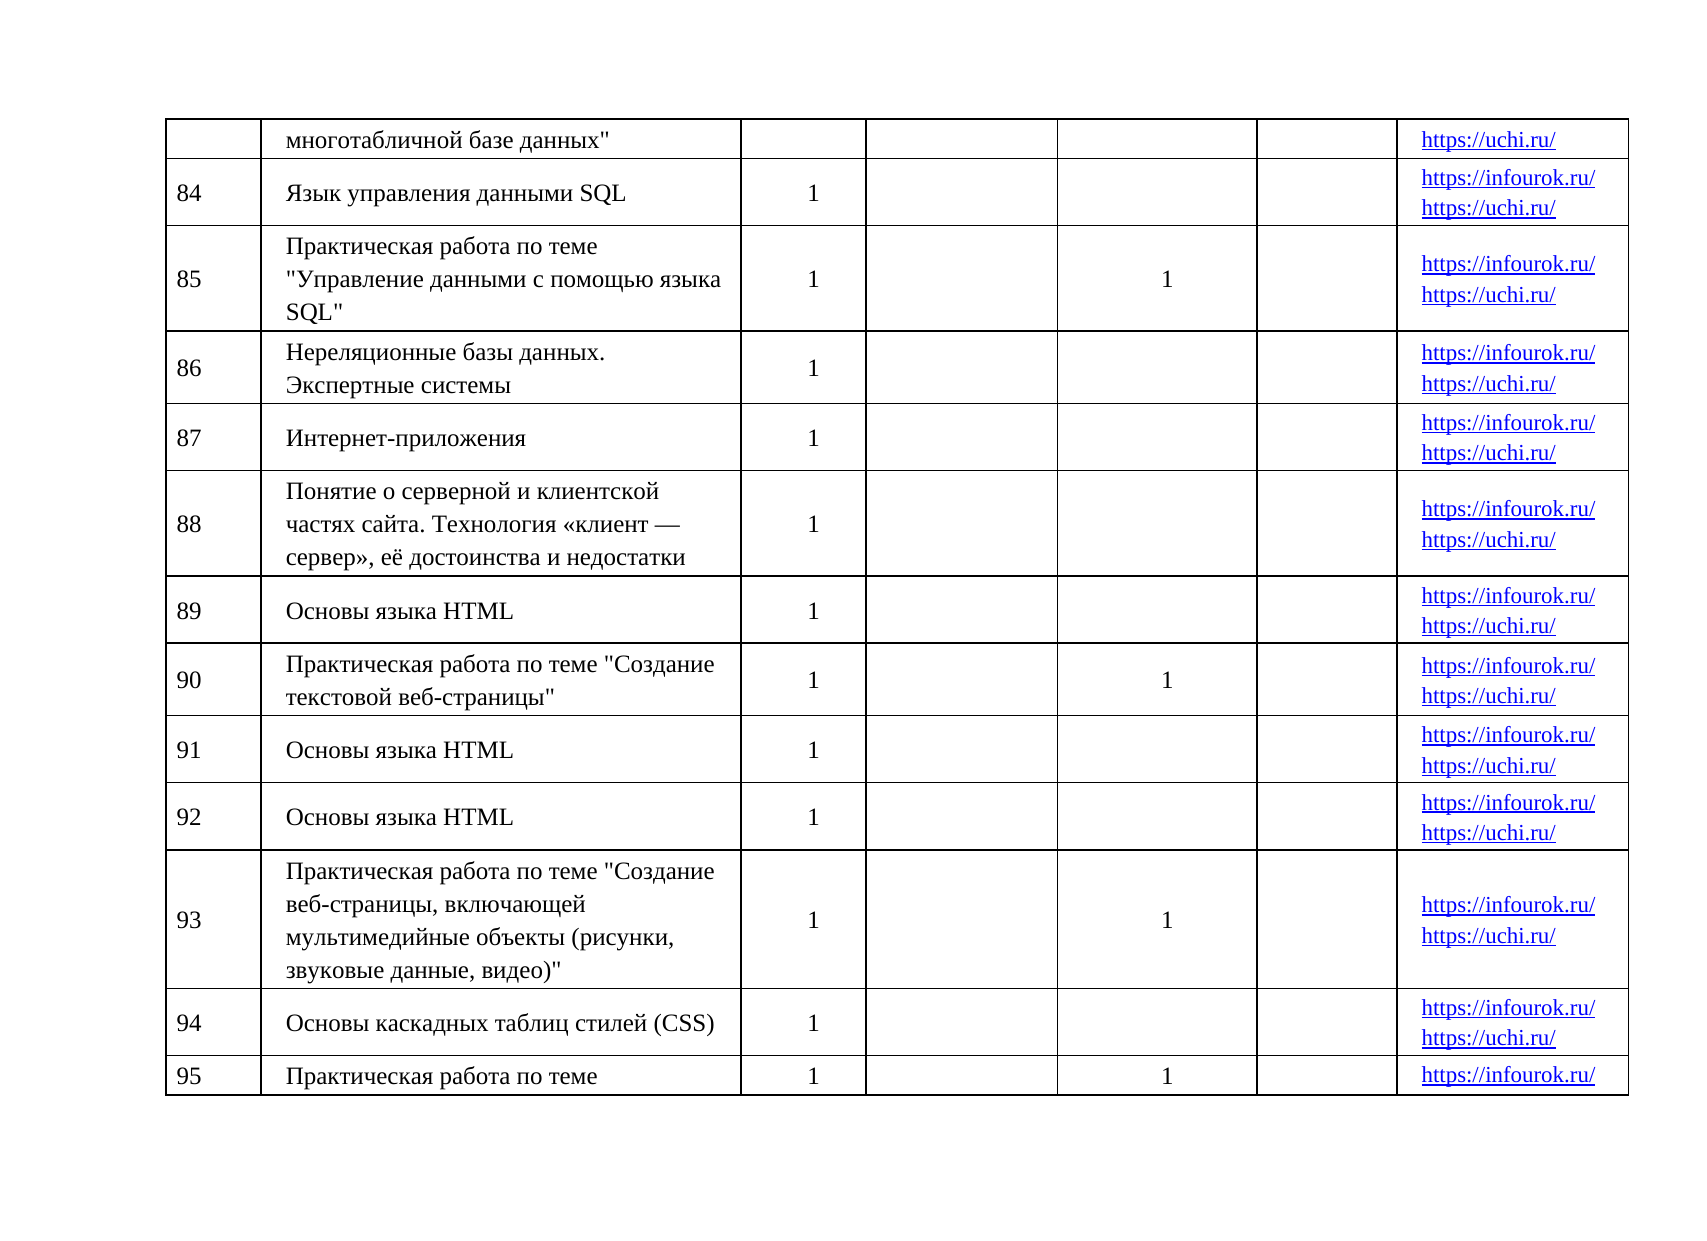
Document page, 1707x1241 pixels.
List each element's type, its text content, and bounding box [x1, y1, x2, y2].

table_cell [1258, 471, 1396, 575]
table_cell [867, 332, 1057, 402]
table_cell [867, 120, 1057, 157]
table_cell 1 [742, 1056, 865, 1094]
table_cell 1 [742, 783, 865, 849]
table_cell 1 [1058, 851, 1256, 987]
table_cell [867, 577, 1057, 642]
table_cell [867, 1056, 1057, 1094]
table_cell 1 [742, 989, 865, 1055]
table_cell [1258, 644, 1396, 715]
table_cell https://infourok.ru/ https://uchi.ru/ [1398, 471, 1628, 575]
table_cell [867, 404, 1057, 470]
table_cell 89 [167, 577, 260, 642]
table_cell https://infourok.ru/ https://uchi.ru/ [1398, 404, 1628, 470]
table_cell [1058, 404, 1256, 470]
table_cell [1258, 226, 1396, 330]
table_cell https://infourok.ru/ https://uchi.ru/ [1398, 332, 1628, 402]
table_cell [1258, 851, 1396, 987]
table_cell 95 [167, 1056, 260, 1094]
table_cell 1 [742, 404, 865, 470]
table_cell 1 [742, 471, 865, 575]
table_cell 1 [1058, 644, 1256, 715]
table_cell [1058, 989, 1256, 1055]
table_cell 90 [167, 644, 260, 715]
table_cell [1258, 332, 1396, 402]
table_cell 1 [1058, 226, 1256, 330]
table_cell 1 [742, 226, 865, 330]
table_cell 84 [167, 159, 260, 225]
table_cell 1 [742, 577, 865, 642]
table_cell 86 [167, 332, 260, 402]
table_cell 91 [167, 716, 260, 782]
table_cell Практическая работа по теме "Создание текстовой веб-страницы" [262, 644, 740, 715]
table_cell Понятие о серверной и клиентской частях сайта. Технология «клиент — сервер», её достоинства и недостатки [262, 471, 740, 575]
table_cell Практическая работа по теме "Создание веб-страницы, включающей мультимедийные объекты (рисунки, звуковые данные, видео)" [262, 851, 740, 987]
table_cell [1258, 159, 1396, 225]
table_cell [1058, 577, 1256, 642]
table_cell 94 [167, 989, 260, 1055]
table_cell https://infourok.ru/ https://uchi.ru/ [1398, 783, 1628, 849]
table_cell 1 [742, 120, 865, 157]
table_cell https://infourok.ru/ https://uchi.ru/ [1398, 577, 1628, 642]
table_cell [867, 783, 1057, 849]
table_cell Нереляционные базы данных. Экспертные системы [262, 332, 740, 402]
table_cell 1 [1058, 120, 1256, 157]
table_cell [1258, 783, 1396, 849]
table_cell [1258, 404, 1396, 470]
table_cell [867, 471, 1057, 575]
table_cell [867, 644, 1057, 715]
table_cell https://infourok.ru/ https://uchi.ru/ [1398, 226, 1628, 330]
table_cell 1 [742, 159, 865, 225]
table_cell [1398, 120, 1628, 157]
table_cell [867, 226, 1057, 330]
table_cell https://infourok.ru/ https://uchi.ru/ [1398, 716, 1628, 782]
table_cell Основы языка HTML [262, 783, 740, 849]
table_cell Основы языка HTML [262, 577, 740, 642]
table_cell [867, 851, 1057, 987]
table_cell https://infourok.ru/ https://uchi.ru/ [1398, 644, 1628, 715]
table_cell [1058, 471, 1256, 575]
table_cell 1 [742, 332, 865, 402]
table_cell [1258, 716, 1396, 782]
table_cell 87 [167, 404, 260, 470]
table_cell 83 [167, 120, 260, 157]
table_cell [1258, 120, 1396, 157]
table_cell [1258, 989, 1396, 1055]
table_cell https://infourok.ru/ https://uchi.ru/ [1398, 851, 1628, 987]
table_cell Основы языка HTML [262, 716, 740, 782]
table_cell Язык управления данными SQL [262, 159, 740, 225]
table_cell [867, 989, 1057, 1055]
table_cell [262, 120, 740, 157]
table_cell [1058, 332, 1256, 402]
table_cell Основы каскадных таблиц стилей (CSS) [262, 989, 740, 1055]
table_cell 85 [167, 226, 260, 330]
table_cell 92 [167, 783, 260, 849]
table_cell 1 [1058, 1056, 1256, 1094]
table_cell https://infourok.ru/ https://uchi.ru/ [1398, 989, 1628, 1055]
table_cell [867, 159, 1057, 225]
table_cell [1058, 159, 1256, 225]
table_cell 1 [742, 851, 865, 987]
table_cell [262, 1056, 740, 1094]
table_cell https://infourok.ru/ https://uchi.ru/ [1398, 159, 1628, 225]
table_cell 1 [742, 644, 865, 715]
table_cell Интернет-приложения [262, 404, 740, 470]
table_cell [1058, 783, 1256, 849]
table_cell [867, 716, 1057, 782]
table_cell 1 [742, 716, 865, 782]
table_cell Практическая работа по теме "Управление данными с помощью языка SQL" [262, 226, 740, 330]
table_cell 93 [167, 851, 260, 987]
table_cell 88 [167, 471, 260, 575]
table_cell [1058, 716, 1256, 782]
table_cell [1258, 577, 1396, 642]
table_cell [1398, 1056, 1628, 1094]
table_cell [1258, 1056, 1396, 1094]
